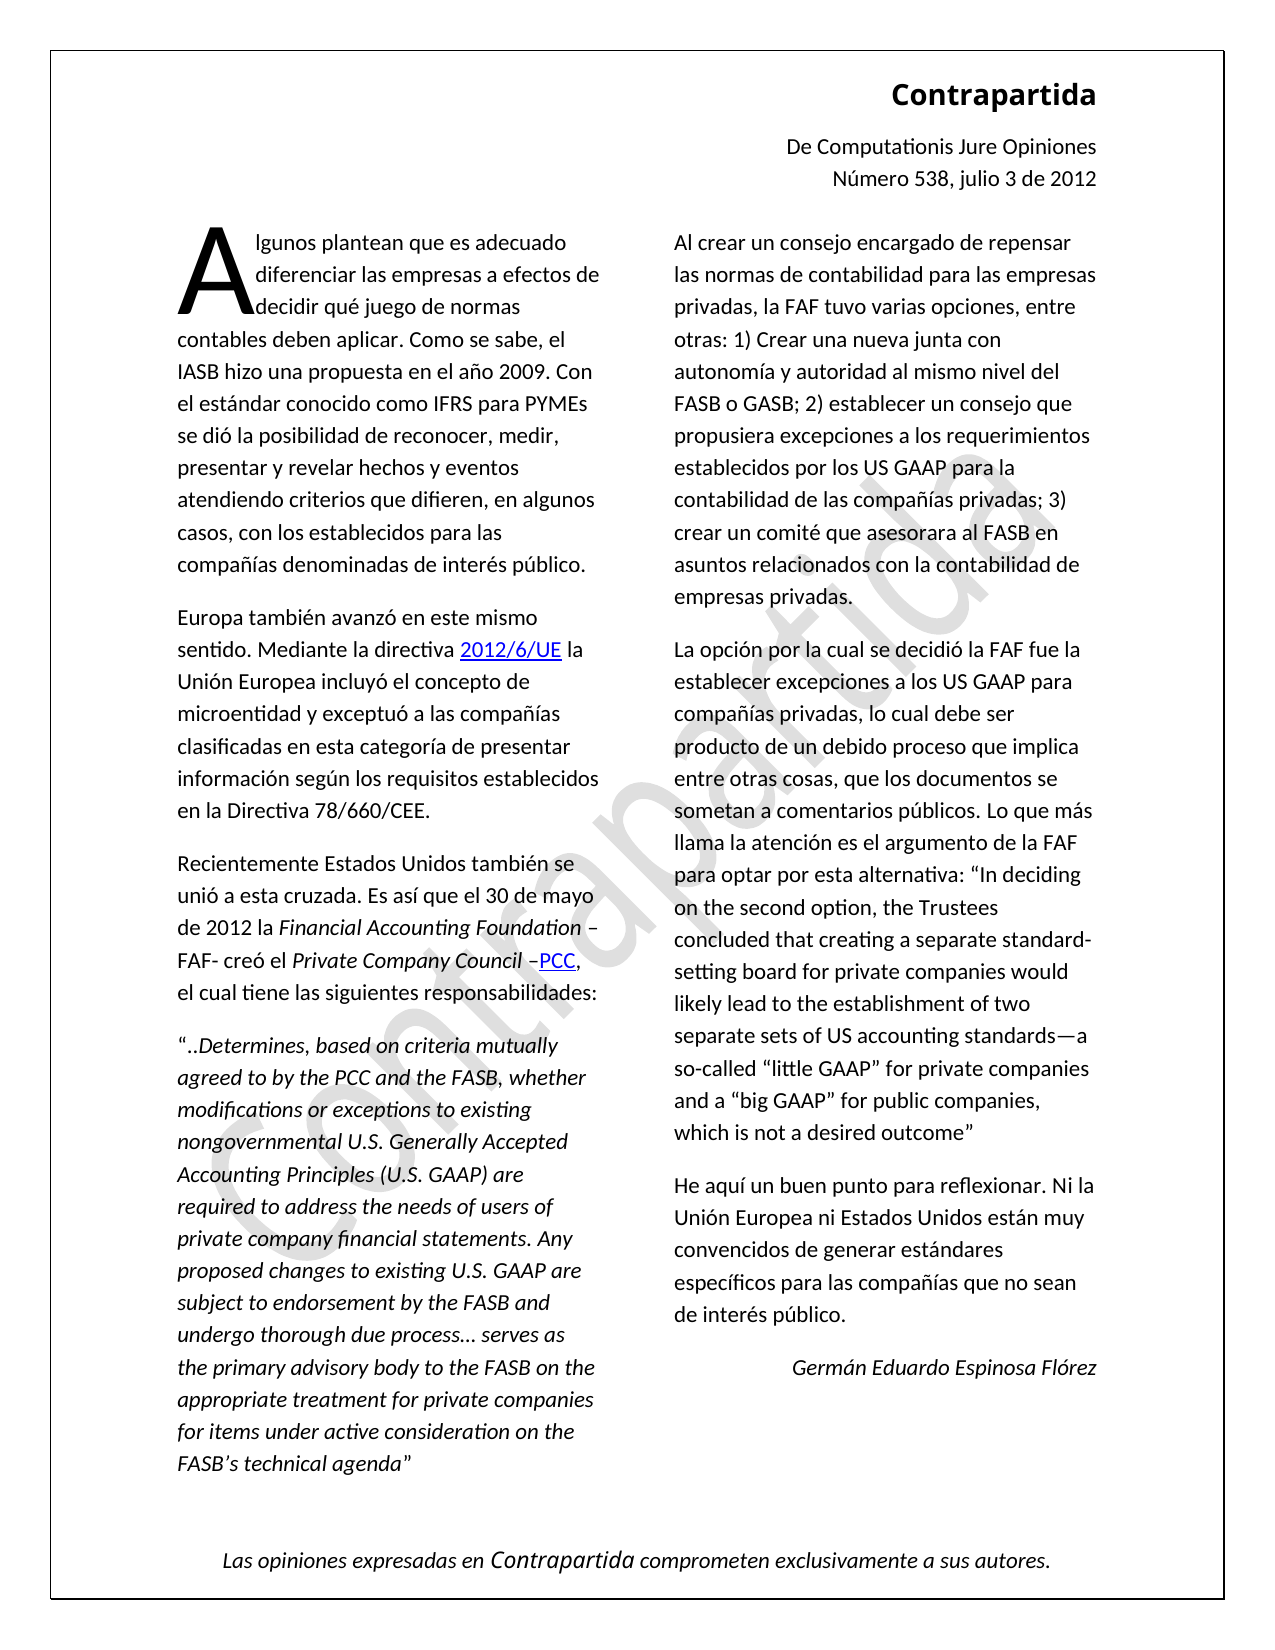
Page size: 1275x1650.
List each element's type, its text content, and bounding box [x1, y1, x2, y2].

text La opción por la cual se decidió la FAF fue la establecer excepciones a los US GAAP para compañías privadas, lo cual debe ser producto de un debido proceso que implica entre otras cosas, que los documentos se sometan a comentarios públicos. Lo que más llama la atención es el argumento de la FAF para optar por esta alternativa: “In deciding on the second option, the Trustees concluded that creating a separate standard-setting board for private companies would likely lead to the establishment of two separate sets of US accounting standards—a so-called “little GAAP” for private companies and a “big GAAP” for public companies, which is not a desired outcome” [674, 635, 1097, 1146]
text Recientemente Estados Unidos también se unió a esta cruzada. Es así que el 30 de mayo de 2012 la Financial Accounting Foundation – FAF- creó el Private Company Council –PCC, el cual tiene las siguientes responsabilidades: [177, 849, 600, 1006]
text He aquí un buen punto para reflexionar. Ni la Unión Europea ni Estados Unidos están muy convencidos de generar estándares específicos para las compañías que no sean de interés público. [674, 1171, 1097, 1328]
text Europa también avanzó en este mismo sentido. Mediante la directiva 2012/6/UE la Unión Europea incluyó el concepto de microentidad y exceptuó a las compañías clasificadas en esta categoría de presentar información según los requisitos establecidos en la Directiva 78/660/CEE. [177, 603, 600, 824]
text lgunos plantean que es adecuado diferenciar las empresas a efectos de decidir qué juego de normas contables deben aplicar. Como se sabe, el IASB hizo una propuesta en el año 2009. Con el estándar conocido como IFRS para PYMEs se dió la posibilidad de reconocer, medir, presentar y revelar hechos y eventos atendiendo criterios que difieren, en algunos casos, con los establecidos para las compañías denominadas de interés público. [177, 228, 600, 578]
text “..Determines, based on criteria mutually agreed to by the PCC and the FASB, whether modifications or exceptions to existing nongovernmental U.S. Generally Accepted Accounting Principles (U.S. GAAP) are required to address the needs of users of private company financial statements. Any proposed changes to existing U.S. GAAP are subject to endorsement by the FASB and undergo thorough due process… serves as the primary advisory body to the FASB on the appropriate treatment for private companies for items under active consideration on the FASB’s technical agenda” [177, 1031, 600, 1477]
text Germán Eduardo Espinosa Flórez [674, 1353, 1097, 1381]
text Al crear un consejo encargado de repensar las normas de contabilidad para las empresas privadas, la FAF tuvo varias opciones, entre otras: 1) Crear una nueva junta con autonomía y autoridad al mismo nivel del FASB o GASB; 2) establecer un consejo que propusiera excepciones a los requerimientos establecidos por los US GAAP para la contabilidad de las compañías privadas; 3) crear un comité que asesorara al FASB en asuntos relacionados con la contabilidad de empresas privadas. [674, 228, 1097, 610]
